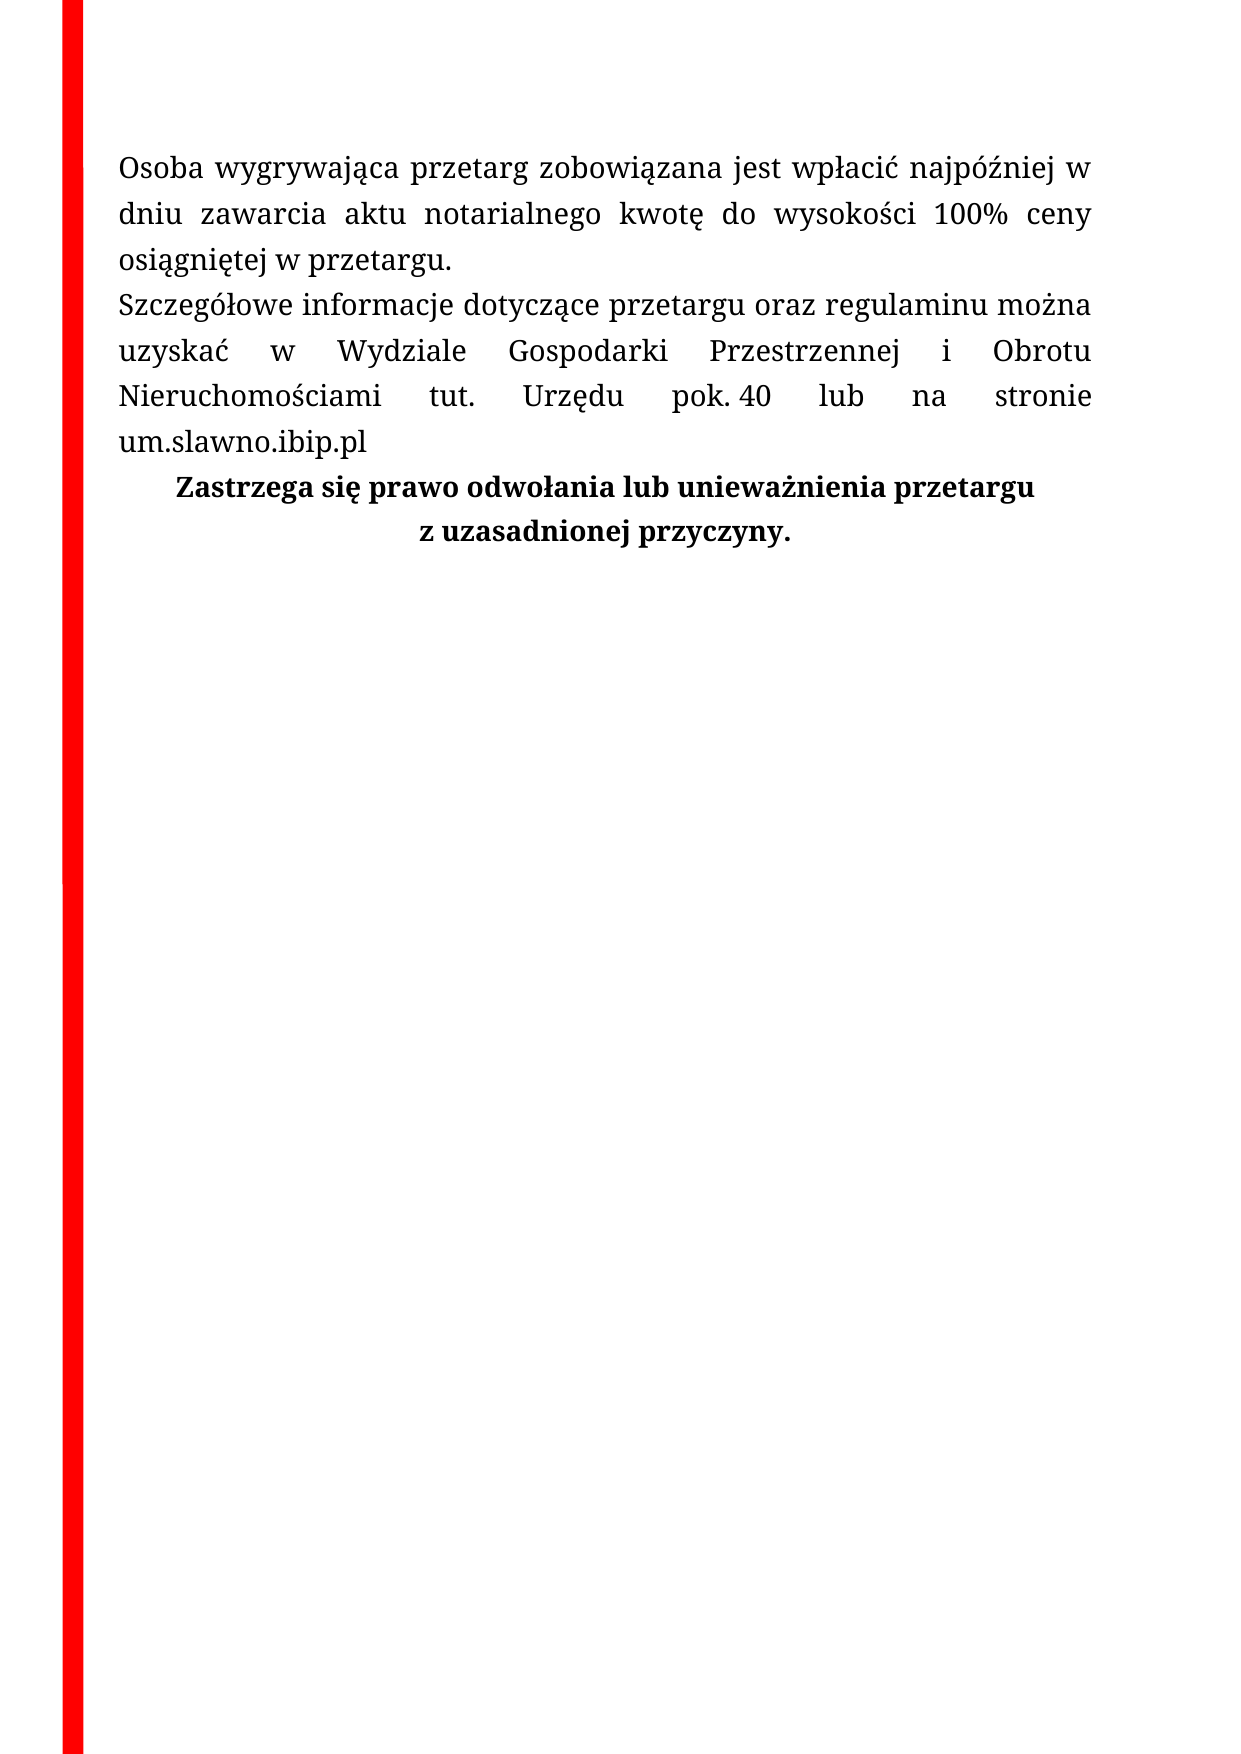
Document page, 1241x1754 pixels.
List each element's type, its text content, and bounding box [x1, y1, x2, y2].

text Zastrzega się prawo odwołania lub unieważnienia przetargu [118, 467, 1093, 505]
text Osoba wygrywająca przetarg zobowiązana jest wpłacić najpóźniej w dniu zawarcia aktu notarialnego kwotę do wysokości 100% ceny osiągniętej w przetargu. [118, 148, 1093, 278]
text Szczegółowe informacje dotyczące przetargu oraz regulaminu można uzyskać w Wydziale Gospodarki Przestrzennej i Obrotu Nieruchomościami tut. Urzędu pok. 40 lub na stronie um.slawno.ibip.pl [118, 284, 1093, 461]
text z uzasadnionej przyczyny. [118, 511, 1093, 549]
